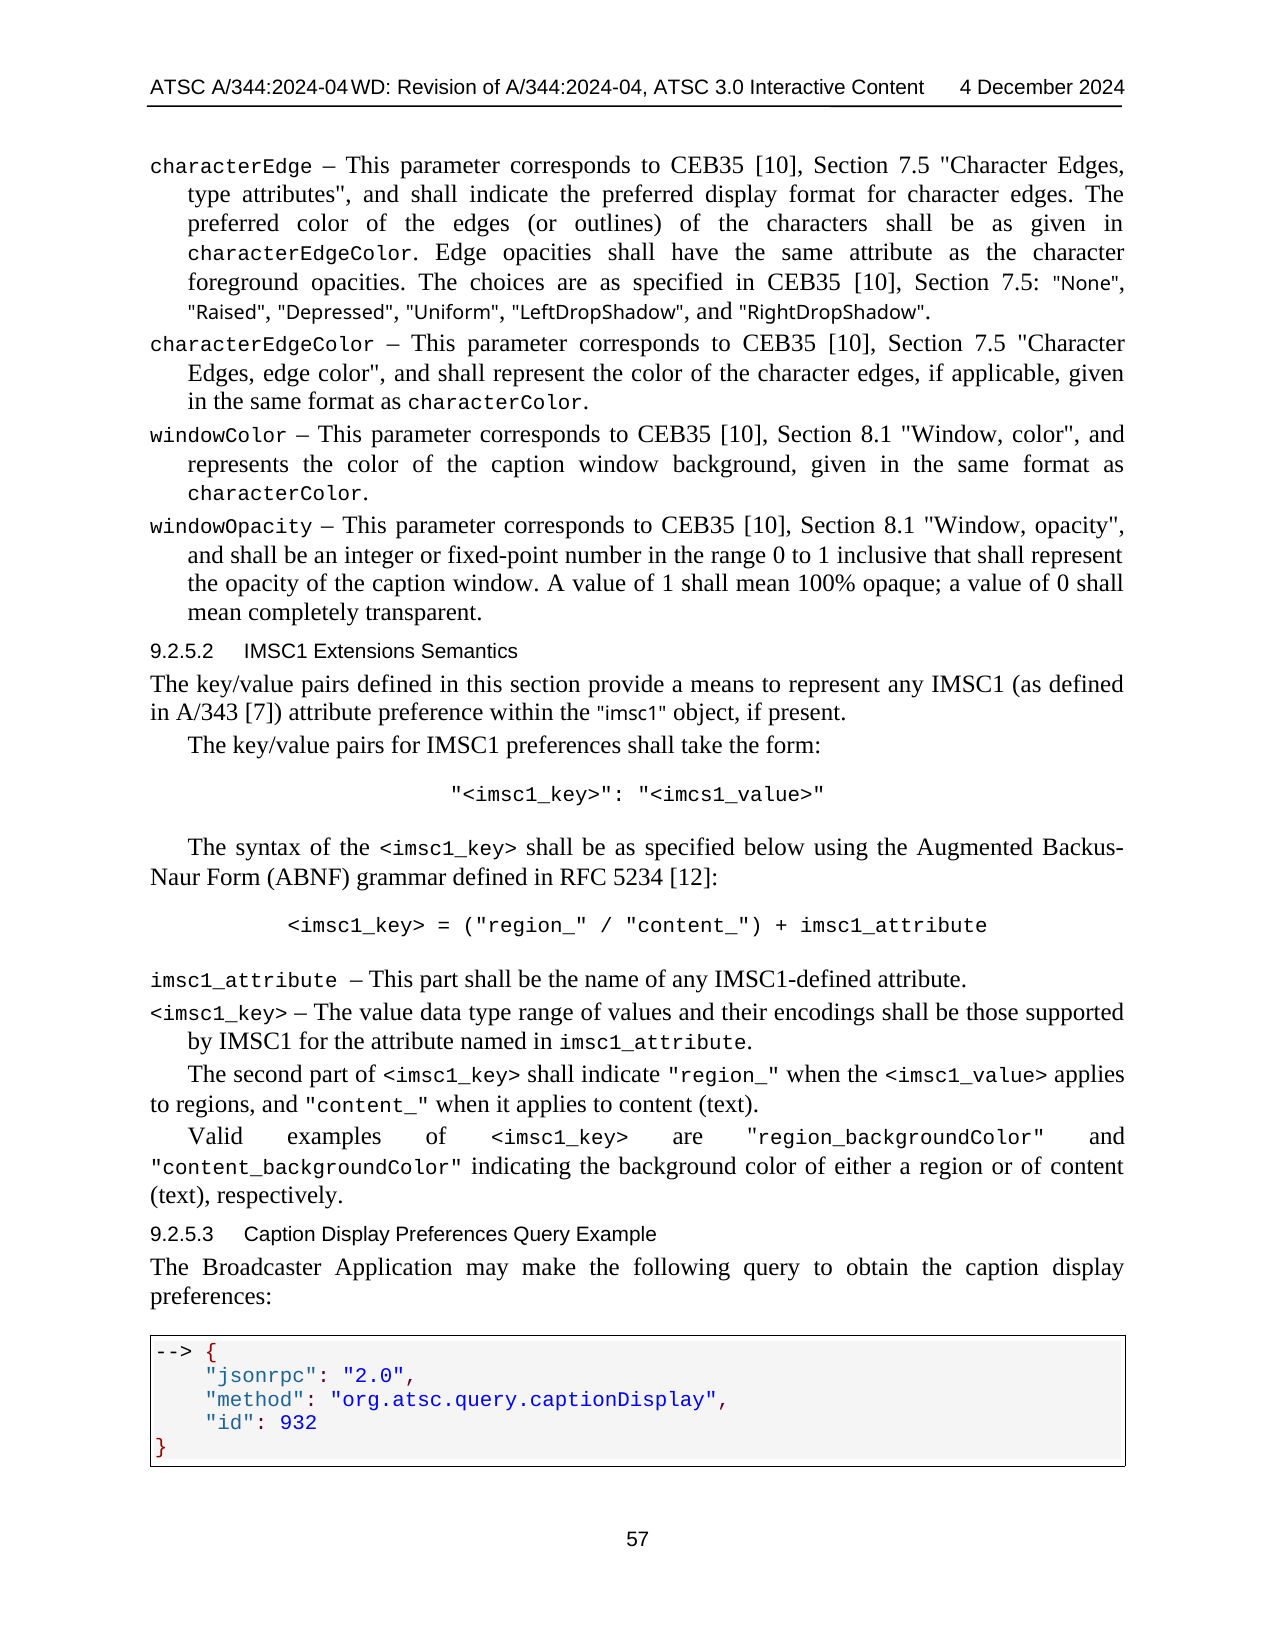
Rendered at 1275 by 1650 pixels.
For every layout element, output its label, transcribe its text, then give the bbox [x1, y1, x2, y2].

text "<imsc1_key>": "<imcs1_value>" [150, 783, 1125, 807]
text The syntax of the <imsc1_key> shall be as specified below using the Augmented Backus-Naur Form (ABNF) grammar defined in RFC 5234 [12]: [150, 832, 1125, 891]
list characterEdge – This parameter corresponds to CEB35 [10], Section 7.5 "Character Edges, type attributes", and shall indicate the preferred display format for character edges. The preferred color of the edges (or outlines) of the characters shall be as given in characterEdgeColor. Edge opacities shall have the same attribute as the character foreground opacities. The choices are as specified in CEB35 [10], Section 7.5: "None", "Raised", "Depressed", "Uniform", "LeftDropShadow", and "RightDropShadow". [150, 150, 1125, 325]
list <imsc1_key> – The value data type range of values and their encodings shall be those supported by IMSC1 for the attribute named in imsc1_attribute. [150, 997, 1125, 1056]
text The second part of <imsc1_key> shall indicate "region_" when the <imsc1_value> applies to regions, and "content_" when it applies to content (text). [150, 1059, 1125, 1118]
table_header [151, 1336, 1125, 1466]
text The key/value pairs for IMSC1 preferences shall take the form: [150, 730, 1125, 758]
subtitle IMSC1 Extensions Semantics [150, 638, 1125, 662]
list windowOpacity – This parameter corresponds to CEB35 [10], Section 8.1 "Window, opacity", and shall be an integer or fixed-point number in the range 0 to 1 inclusive that shall represent the opacity of the caption window. A value of 1 shall mean 100% opaque; a value of 0 shall mean completely transparent. [150, 510, 1125, 626]
list windowColor – This parameter corresponds to CEB35 [10], Section 8.1 "Window, color", and represents the color of the caption window background, given in the same format as characterColor. [150, 419, 1125, 507]
text The key/value pairs defined in this section provide a means to represent any IMSC1 (as defined in A/343 [7]) attribute preference within the "imsc1" object, if present. [150, 669, 1125, 727]
list imsc1_attribute – This part shall be the name of any IMSC1-defined attribute. [150, 964, 1125, 994]
text Valid examples of <imsc1_key> are "region_backgroundColor" and "content_backgroundColor" indicating the background color of either a region or of content (text), respectively. [150, 1121, 1125, 1209]
subtitle Caption Display Preferences Query Example [150, 1222, 1125, 1246]
text The Broadcaster Application may make the following query to obtain the caption display preferences: [150, 1252, 1125, 1309]
text <imsc1_key> = ("region_" / "content_") + imsc1_attribute [150, 916, 1125, 939]
list characterEdgeColor – This parameter corresponds to CEB35 [10], Section 7.5 "Character Edges, edge color", and shall represent the color of the character edges, if applicable, given in the same format as characterColor. [150, 328, 1125, 416]
